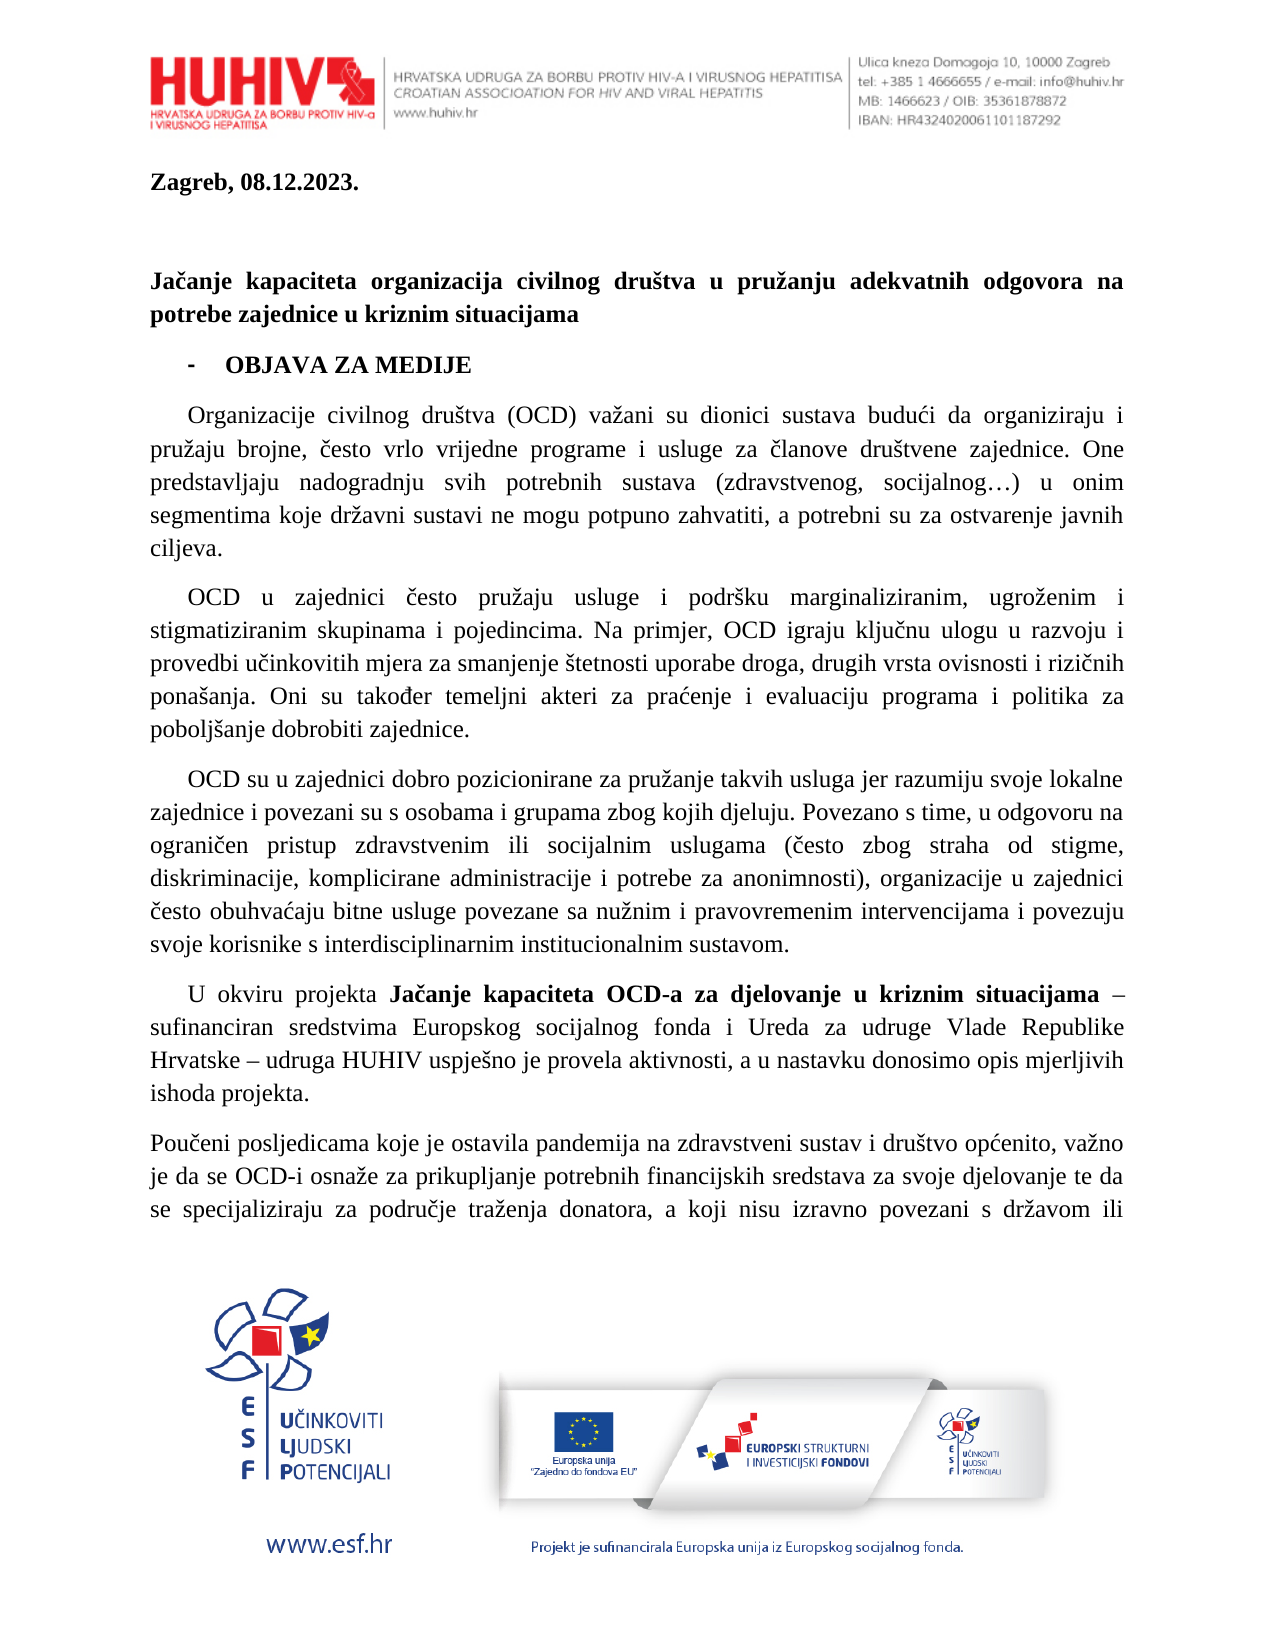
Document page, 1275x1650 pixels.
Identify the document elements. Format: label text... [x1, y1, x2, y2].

text Organizacije civilnog društva (OCD) važani su dionici sustava budući da organiziraju i pružaju brojne, često vrlo vrijedne programe i usluge za članove društvene zajednice. One predstavljaju nadogradnju svih potrebnih sustava (zdravstvenog, socijalnog…) u onim segmentima koje državni sustavi ne mogu potpuno zahvatiti, a potrebni su za ostvarenje javnih ciljeva. [150, 401, 1125, 561]
text OCD u zajednici često pružaju usluge i podršku marginaliziranim, ugroženim i stigmatiziranim skupinama i pojedincima. Na primjer, OCD igraju ključnu ulogu u razvoju i provedbi učinkovitih mjera za smanjenje štetnosti uporabe droga, drugih vrsta ovisnosti i rizičnih ponašanja. Oni su također temeljni akteri za praćenje i evaluaciju programa i politika za poboljšanje dobrobiti zajednice. [150, 582, 1125, 743]
picture [150, 44, 1125, 139]
text U okviru projekta Jačanje kapaciteta OCD-a za djelovanje u kriznim situacijama – sufinanciran sredstvima Europskog socijalnog fonda i Ureda za udruge Vlade Republike Hrvatske – udruga HUHIV uspješno je provela aktivnosti, a u nastavku donosimo opis mjerljivih ishoda projekta. [150, 979, 1125, 1107]
picture [150, 1271, 1125, 1577]
text OCD su u zajednici dobro pozicionirane za pružanje takvih usluga jer razumiju svoje lokalne zajednice i povezani su s osobama i grupama zbog kojih djeluju. Povezano s time, u odgovoru na ograničen pristup zdravstvenim ili socijalnim uslugama (često zbog straha od stigme, diskriminacije, komplicirane administracije i potrebe za anonimnosti), organizacije u zajednici često obuhvaćaju bitne usluge povezane sa nužnim i pravovremenim intervencijama i povezuju svoje korisnike s interdisciplinarnim institucionalnim sustavom. [150, 764, 1125, 958]
text Jačanje kapaciteta organizacija civilnog društva u pružanju adekvatnih odgovora na potrebe zajednice u kriznim situacijama [150, 266, 1125, 328]
text Zagreb, 08.12.2023. [150, 167, 1125, 196]
list OBJAVA ZA MEDIJE [187, 349, 1125, 379]
